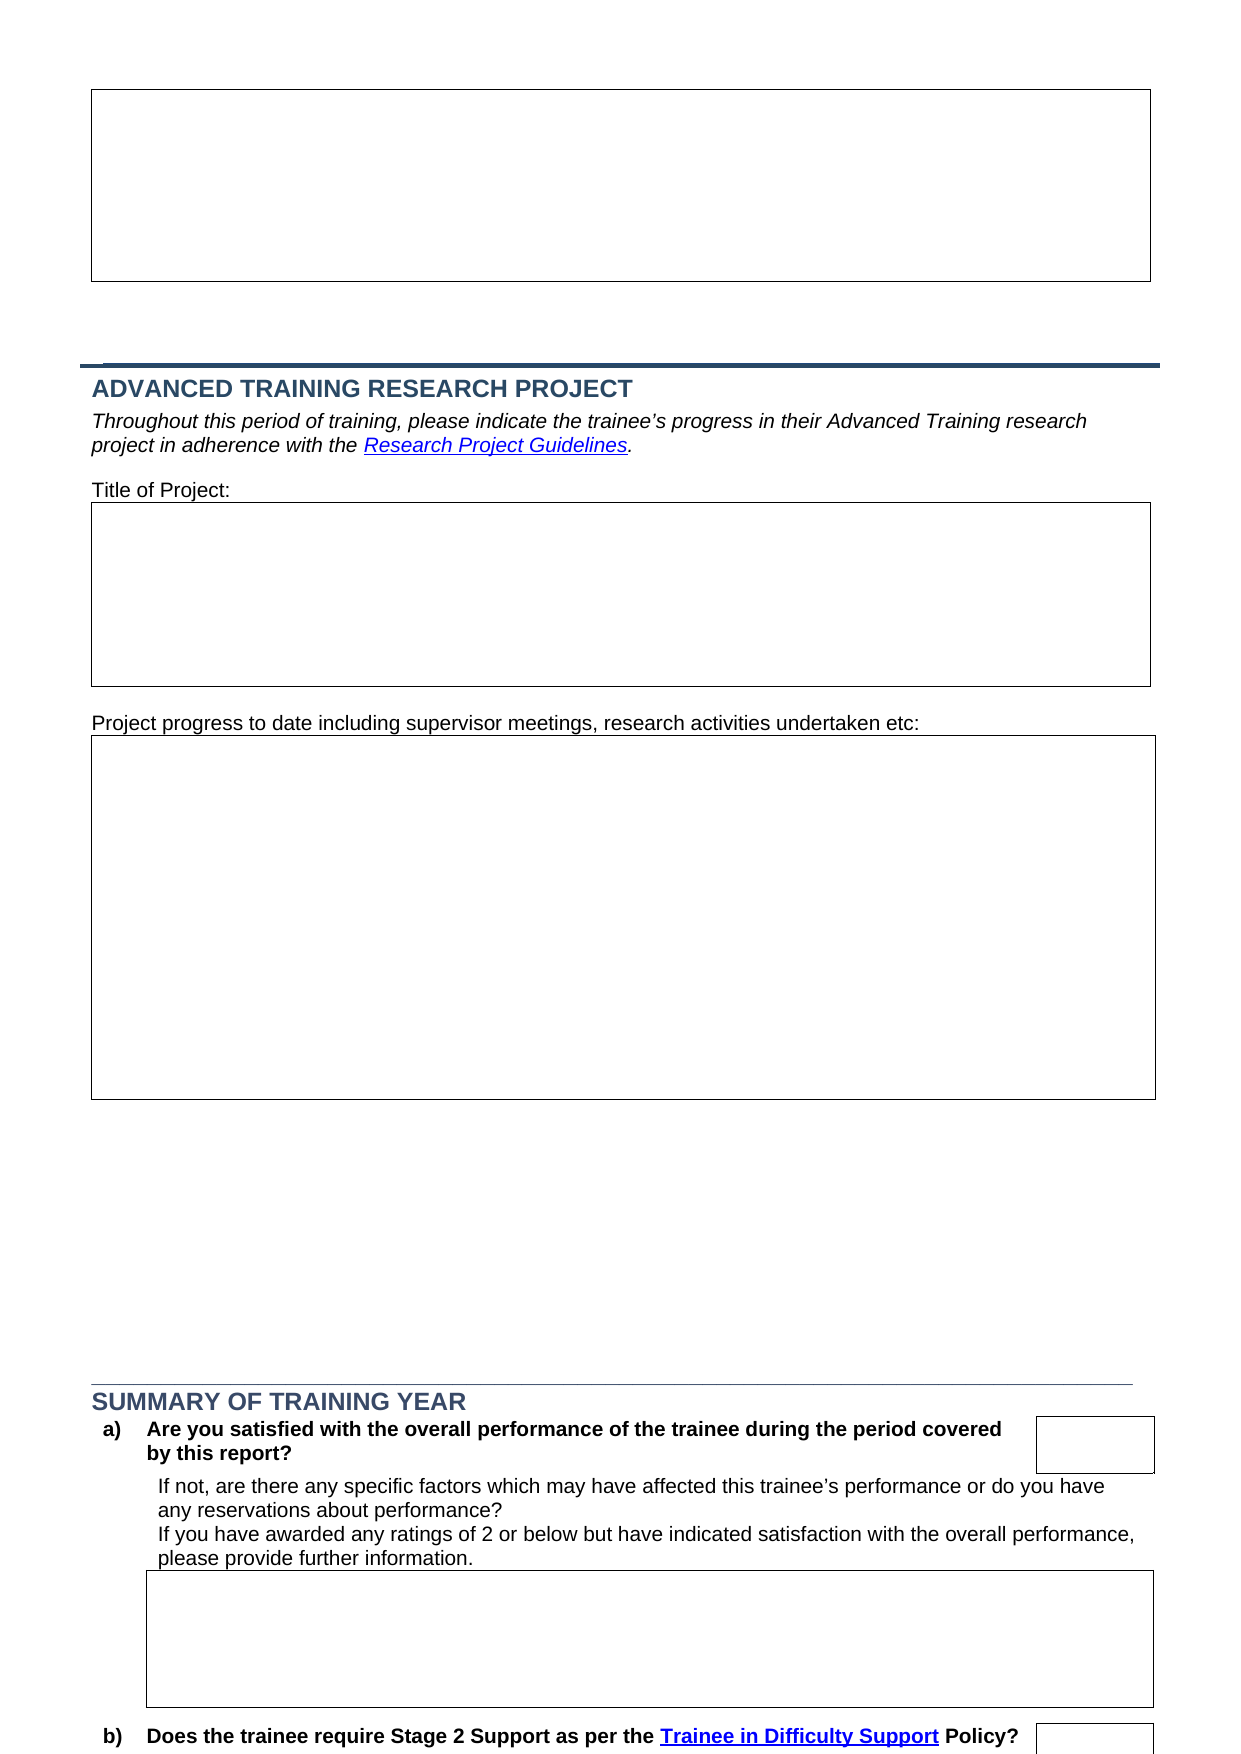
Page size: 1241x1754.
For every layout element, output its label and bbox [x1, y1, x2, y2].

table_cell [80, 89, 1160, 364]
